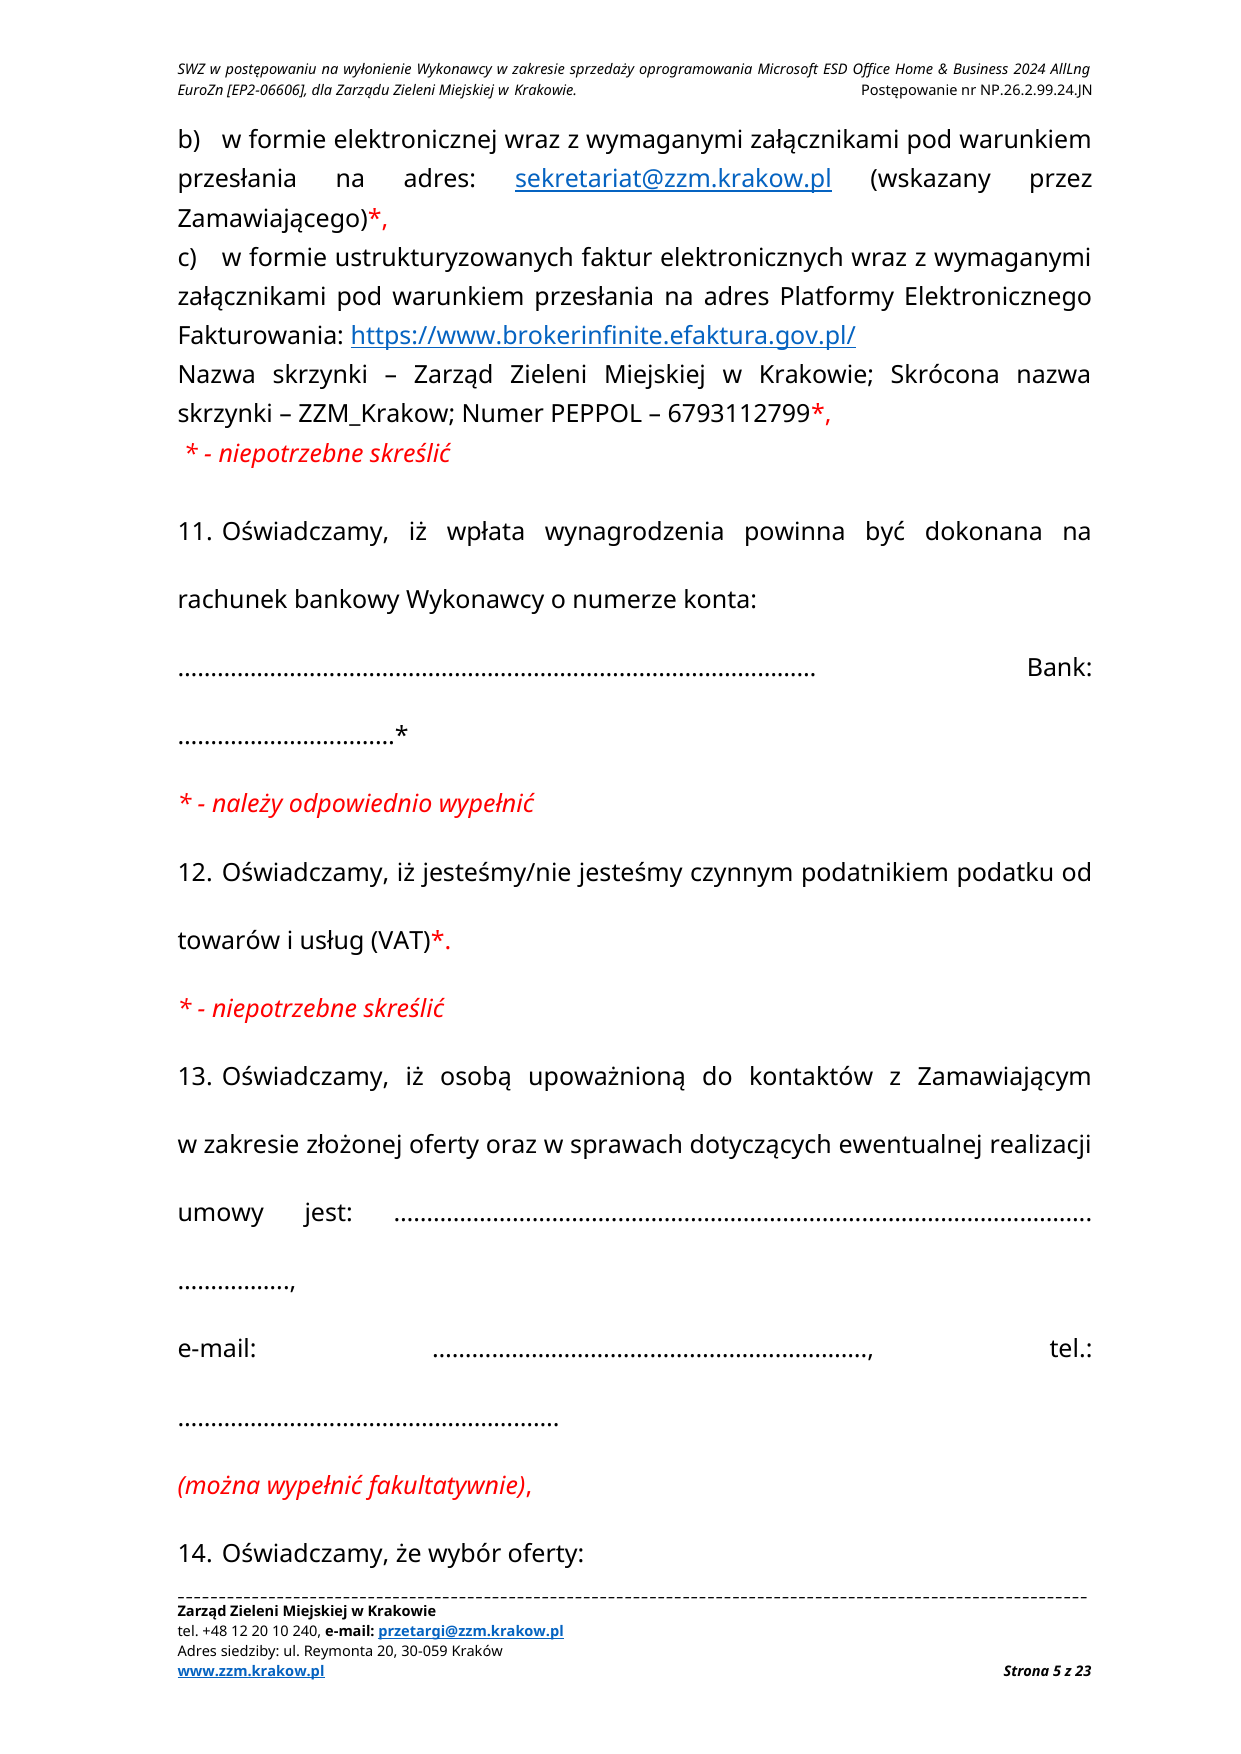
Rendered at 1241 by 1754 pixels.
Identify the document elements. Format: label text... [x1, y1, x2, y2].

text ………………………………………………….………………………………… Bank: ……………………………* [177, 650, 1093, 752]
list Oświadczamy, iż wpłata wynagrodzenia powinna być dokonana na rachunek bankowy Wykonawcy o numerze konta: [177, 514, 1093, 616]
text * - należy odpowiednio wypełnić [177, 786, 1093, 820]
list Nazwa skrzynki – Zarząd Zieleni Miejskiej w Krakowie; Skrócona nazwa skrzynki – ZZM_Krakow; Numer PEPPOL – 6793112799*, [177, 357, 1093, 430]
list Oświadczamy, że wybór oferty: [177, 1536, 1093, 1569]
list Oświadczamy, iż jesteśmy/nie jesteśmy czynnym podatnikiem podatku od towarów i usług (VAT)*. [177, 854, 1093, 956]
list w formie elektronicznej wraz z wymaganymi załącznikami pod warunkiem przesłania na adres: sekretariat@zzm.krakow.pl (wskazany przez Zamawiającego)*, [177, 122, 1093, 234]
list * - niepotrzebne skreślić [177, 991, 1093, 1024]
list e-mail: ……………………………………………..…………., tel.: …………………………………………………. [177, 1331, 1093, 1433]
list w formie ustrukturyzowanych faktur elektronicznych wraz z wymaganymi załącznikami pod warunkiem przesłania na adres Platformy Elektronicznego Fakturowania: https://www.brokerinfinite.efaktura.gov.pl/ [177, 239, 1093, 352]
list Oświadczamy, iż osobą upoważnioną do kontaktów z Zamawiającym w zakresie złożonej oferty oraz w sprawach dotyczących ewentualnej realizacji umowy jest: ……………………………..…………………………………………………….……….…………….., [177, 1059, 1093, 1297]
list * - niepotrzebne skreślić [177, 435, 1093, 469]
list (można wypełnić fakultatywnie), [177, 1467, 1093, 1501]
